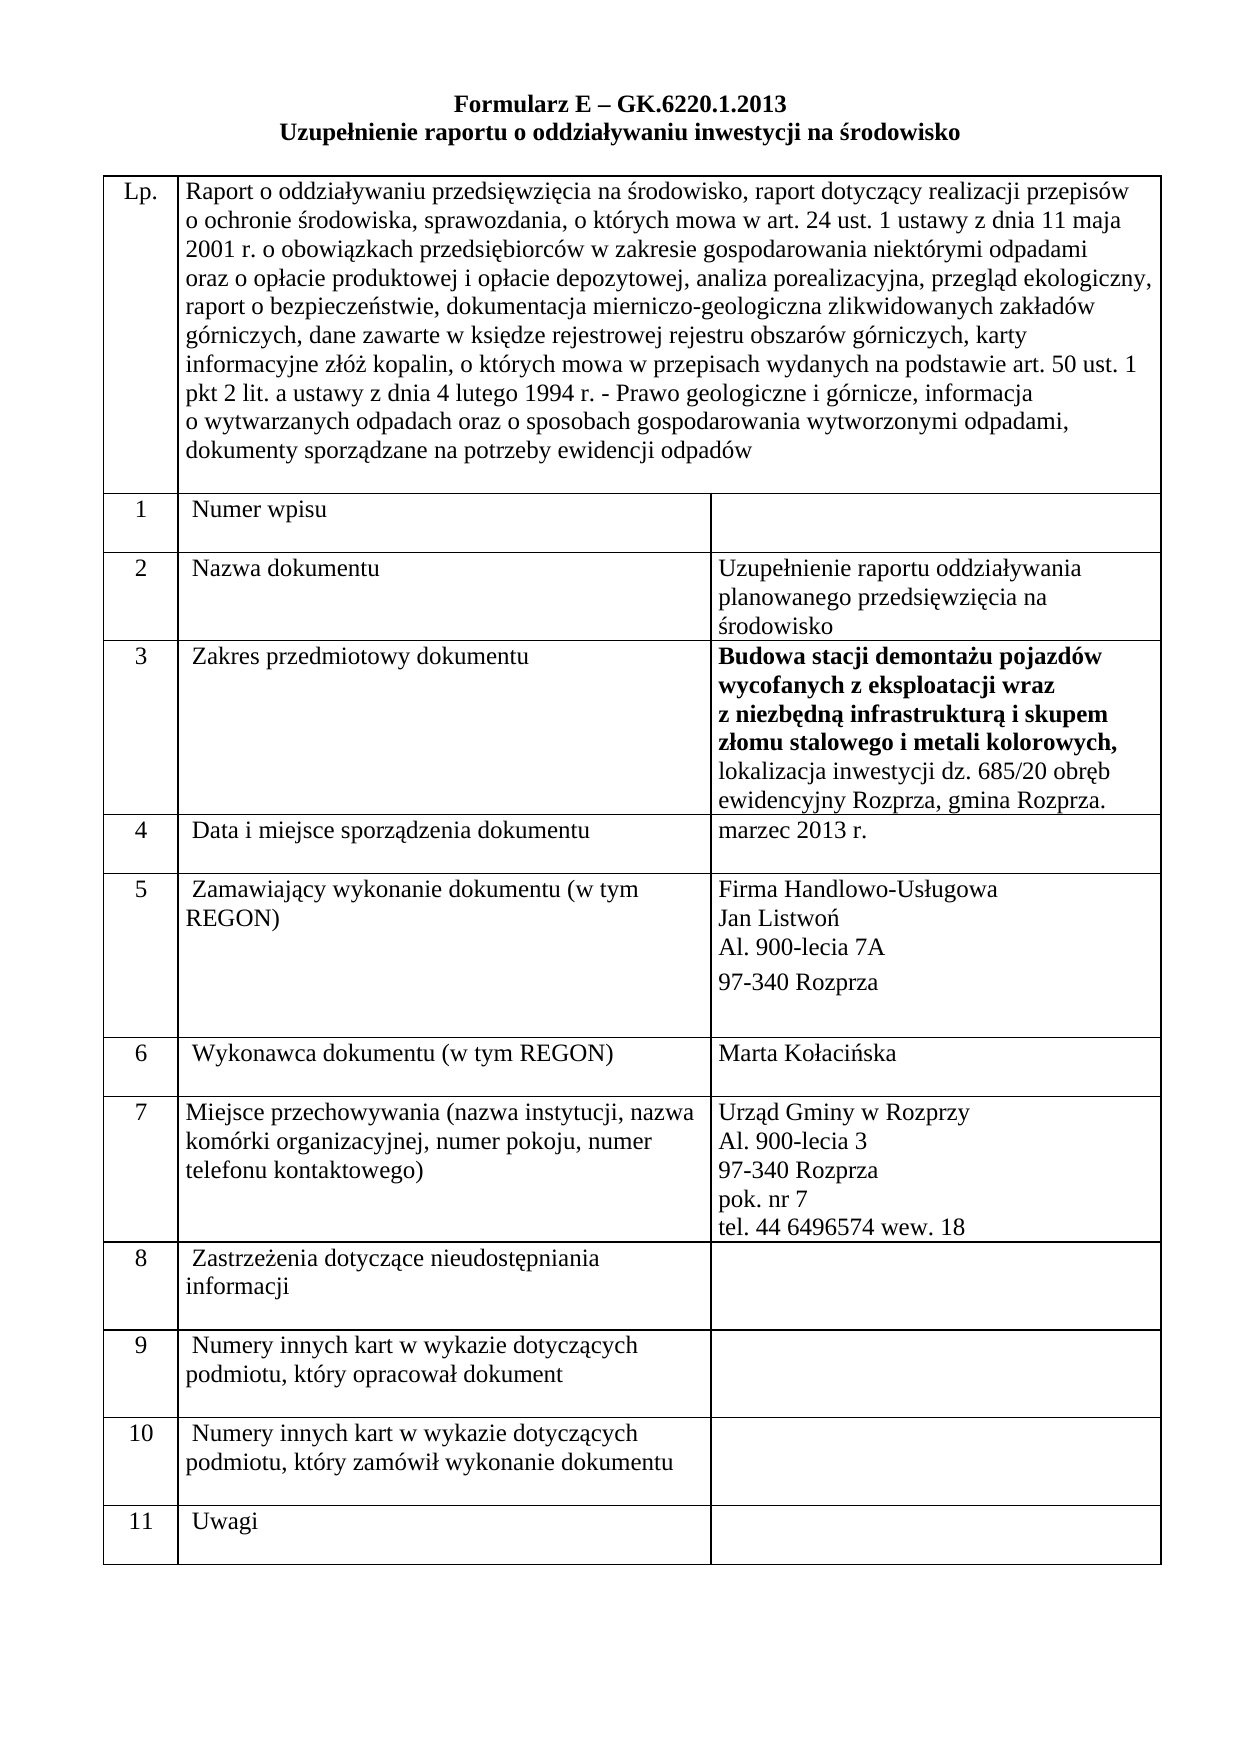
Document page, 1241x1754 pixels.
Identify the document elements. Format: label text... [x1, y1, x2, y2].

table_cell Zakres przedmiotowy dokumentu [179, 641, 710, 814]
table_cell Uwagi [179, 1506, 710, 1564]
table_cell 11 [104, 1506, 177, 1564]
table_cell 6 [104, 1038, 177, 1096]
table_cell [712, 1418, 1160, 1504]
table_cell 7 [104, 1097, 177, 1241]
table_cell Uzupełnienie raportu oddziaływania planowanego przedsięwzięcia na środowisko [712, 553, 1160, 639]
table_cell Numery innych kart w wykazie dotyczących podmiotu, który zamówił wykonanie dokumentu [179, 1418, 710, 1504]
table_cell Data i miejsce sporządzenia dokumentu [179, 815, 710, 873]
table_cell Nazwa dokumentu [179, 553, 710, 639]
table_cell Budowa stacji demontażu pojazdów wycofanych z eksploatacji wraz z niezbędną infrastrukturą i skupem złomu stalowego i metali kolorowych, lokalizacja inwestycji dz. 685/20 obręb ewidencyjny Rozprza, gmina Rozprza. [712, 641, 1160, 814]
text Formularz E – GK.6220.1.2013 [148, 89, 1093, 117]
table_cell 8 [104, 1243, 177, 1329]
table_cell 1 [104, 494, 177, 552]
table_cell Firma Handlowo-Usługowa Jan Listwoń Al. 900-lecia 7A 97-340 Rozprza [712, 874, 1160, 1037]
table_cell Miejsce przechowywania (nazwa instytucji, nazwa komórki organizacyjnej, numer pokoju, numer telefonu kontaktowego) [179, 1097, 710, 1241]
table_cell 9 [104, 1331, 177, 1417]
table_cell Numer wpisu [179, 494, 710, 552]
table_header Lp. [104, 177, 177, 493]
table_cell [712, 1243, 1160, 1329]
table_cell Urząd Gminy w Rozprzy Al. 900-lecia 3 97-340 Rozprza pok. nr 7 tel. 44 6496574 wew. 18 [712, 1097, 1160, 1241]
text Uzupełnienie raportu o oddziaływaniu inwestycji na środowisko [148, 117, 1093, 146]
table_cell [712, 1506, 1160, 1564]
table_cell 10 [104, 1418, 177, 1504]
table_header Raport o oddziaływaniu przedsięwzięcia na środowisko, raport dotyczący realizacji przepisów o ochronie środowiska, sprawozdania, o których mowa w art. 24 ust. 1 ustawy z dnia 11 maja 2001 r. o obowiązkach przedsiębiorców w zakresie gospodarowania niektórymi odpadami oraz o opłacie produktowej i opłacie depozytowej, analiza porealizacyjna, przegląd ekologiczny, raport o bezpieczeństwie, dokumentacja mierniczo-geologiczna zlikwidowanych zakładów górniczych, dane zawarte w księdze rejestrowej rejestru obszarów górniczych, karty informacyjne złóż kopalin, o których mowa w przepisach wydanych na podstawie art. 50 ust. 1 pkt 2 lit. a ustawy z dnia 4 lutego 1994 r. - Prawo geologiczne i górnicze, informacja o wytwarzanych odpadach oraz o sposobach gospodarowania wytworzonymi odpadami, dokumenty sporządzane na potrzeby ewidencji odpadów [179, 177, 1160, 493]
table_cell Numery innych kart w wykazie dotyczących podmiotu, który opracował dokument [179, 1331, 710, 1417]
table_cell [712, 494, 1160, 552]
table_cell Zastrzeżenia dotyczące nieudostępniania informacji [179, 1243, 710, 1329]
table_cell 5 [104, 874, 177, 1037]
table_cell 2 [104, 553, 177, 639]
table_cell [712, 1331, 1160, 1417]
table_cell Marta Kołacińska [712, 1038, 1160, 1096]
table_cell marzec 2013 r. [712, 815, 1160, 873]
table_cell Wykonawca dokumentu (w tym REGON) [179, 1038, 710, 1096]
table_cell 3 [104, 641, 177, 814]
table_cell 4 [104, 815, 177, 873]
table_cell Zamawiający wykonanie dokumentu (w tym REGON) [179, 874, 710, 1037]
